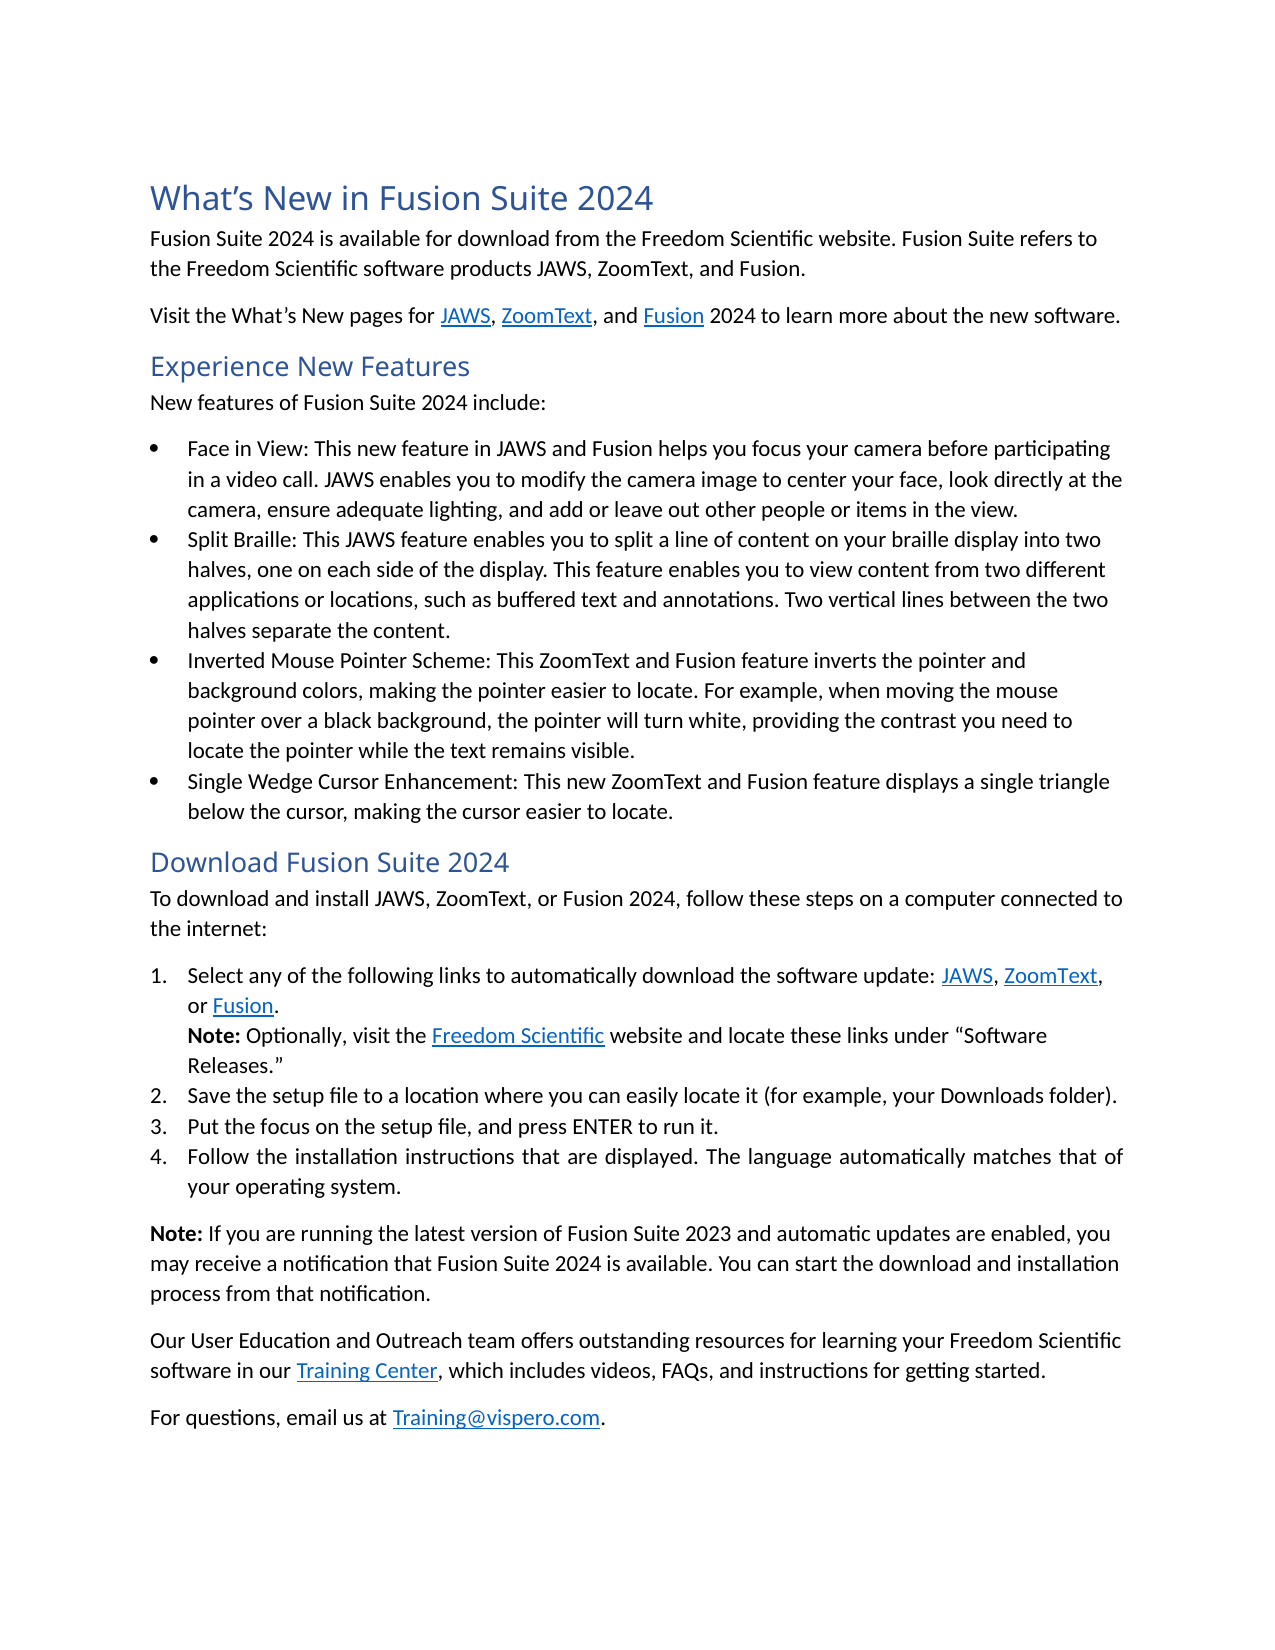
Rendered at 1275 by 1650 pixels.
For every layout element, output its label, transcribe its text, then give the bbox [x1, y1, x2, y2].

list Split Braille: This JAWS feature enables you to split a line of content on your braille display into two halves, one on each side of the display. This feature enables you to view content from two different applications or locations, such as buffered text and annotations. Two vertical lines between the two halves separate the content. [150, 525, 1125, 644]
list Follow the installation instructions that are displayed. The language automatically matches that of your operating system. [150, 1142, 1125, 1200]
list Face in View: This new feature in JAWS and Fusion helps you focus your camera before participating in a video call. JAWS enables you to modify the camera image to center your face, look directly at the camera, ensure adequate lighting, and add or leave out other people or items in the view. [150, 434, 1125, 523]
subtitle Experience New Features [150, 348, 1125, 385]
text Visit the What’s New pages for JAWS, ZoomText, and Fusion 2024 to learn more about the new software. [150, 301, 1125, 329]
text For questions, email us at Training@vispero.com. [150, 1403, 1125, 1432]
list Put the focus on the setup file, and press ENTER to run it. [150, 1112, 1125, 1140]
subtitle What’s New in Fusion Suite 2024 [150, 175, 1125, 220]
list Select any of the following links to automatically download the software update: JAWS, ZoomText, or Fusion. Note: Optionally, visit the Freedom Scientific website and locate these links under “Software Releases.” [150, 961, 1125, 1079]
text Our User Education and Outreach team offers outstanding resources for learning your Freedom Scientific software in our Training Center, which includes videos, FAQs, and instructions for getting started. [150, 1326, 1125, 1385]
list Single Wedge Cursor Enhancement: This new ZoomText and Fusion feature displays a single triangle below the cursor, making the cursor easier to locate. [150, 767, 1125, 825]
text Fusion Suite 2024 is available for download from the Freedom Scientific website. Fusion Suite refers to the Freedom Scientific software products JAWS, ZoomText, and Fusion. [150, 224, 1125, 282]
list Save the setup file to a location where you can easily locate it (for example, your Downloads folder). [150, 1082, 1125, 1110]
text To download and install JAWS, ZoomText, or Fusion 2024, follow these steps on a computer connected to the internet: [150, 884, 1125, 942]
list Inverted Mouse Pointer Scheme: This ZoomText and Fusion feature inverts the pointer and background colors, making the pointer easier to locate. For example, when moving the mouse pointer over a black background, the pointer will turn white, providing the contrast you need to locate the pointer while the text remains visible. [150, 646, 1125, 765]
text Note: If you are running the latest version of Fusion Suite 2023 and automatic updates are enabled, you may receive a notification that Fusion Suite 2024 is available. You can start the download and installation process from that notification. [150, 1219, 1125, 1308]
text New features of Fusion Suite 2024 include: [150, 388, 1125, 416]
subtitle Download Fusion Suite 2024 [150, 844, 1125, 881]
